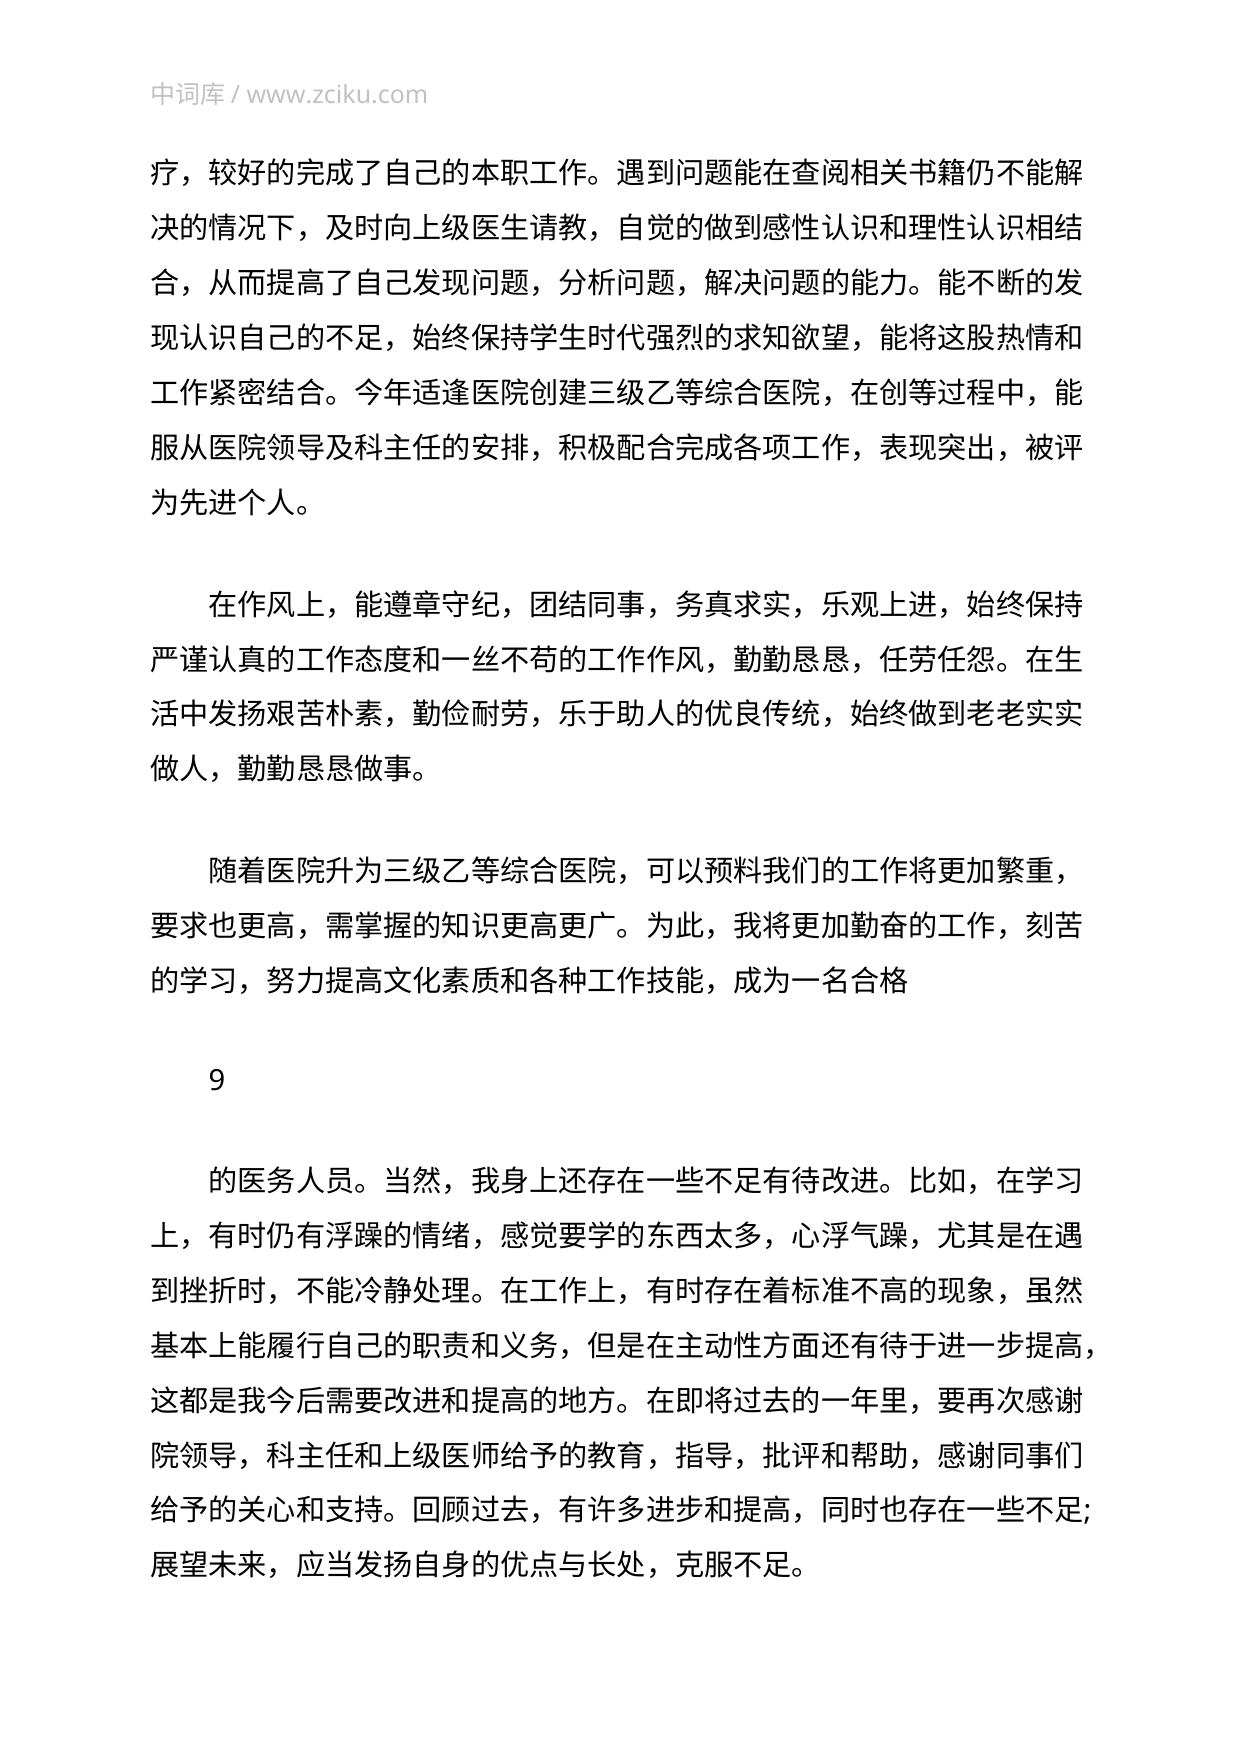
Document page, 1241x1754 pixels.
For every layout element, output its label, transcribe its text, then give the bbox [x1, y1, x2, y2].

text 9 [150, 1059, 1090, 1099]
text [150, 150, 1090, 522]
text 的医务人员。当然，我身上还存在一些不足有待改进。比如，在学习上，有时仍有浮躁的情绪，感觉要学的东西太多，心浮气躁，尤其是在遇到挫折时，不能冷静处理。在工作上，有时存在着标准不高的现象，虽然基本上能履行自己的职责和义务，但是在主动性方面还有待于进一步提高，这都是我今后需要改进和提高的地方。在即将过去的一年里，要再次感谢院领导，科主任和上级医师给予的教育，指导，批评和帮助，感谢同事们给予的关心和支持。回顾过去，有许多进步和提高，同时也存在一些不足;展望未来，应当发扬自身的优点与长处，克服不足。 [150, 1158, 1090, 1584]
text 在作风上，能遵章守纪，团结同事，务真求实，乐观上进，始终保持严谨认真的工作态度和一丝不苟的工作作风，勤勤恳恳，任劳任怨。在生活中发扬艰苦朴素，勤俭耐劳，乐于助人的优良传统，始终做到老老实实做人，勤勤恳恳做事。 [150, 581, 1090, 788]
text 随着医院升为三级乙等综合医院，可以预料我们的工作将更加繁重，要求也更高，需掌握的知识更高更广。为此，我将更加勤奋的工作，刻苦的学习，努力提高文化素质和各种工作技能，成为一名合格 [150, 848, 1090, 1000]
